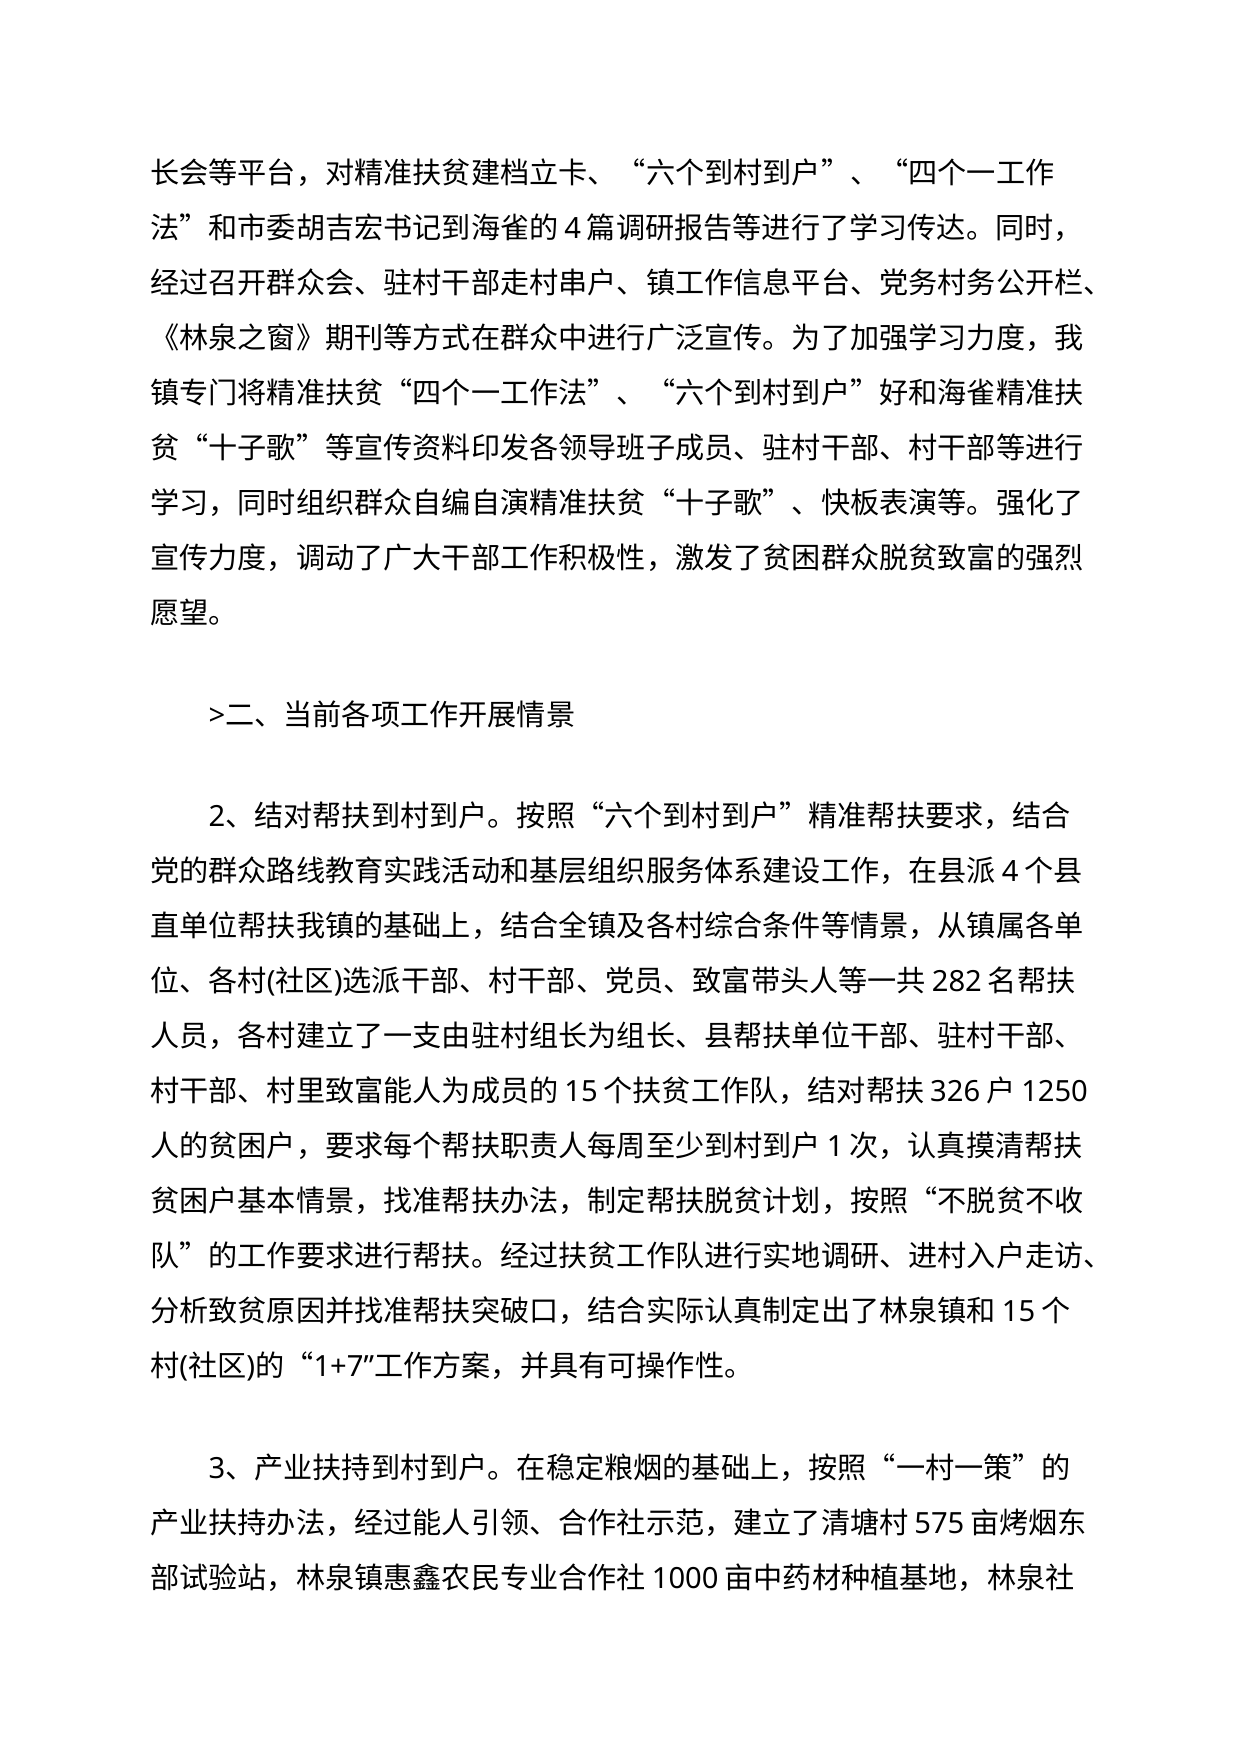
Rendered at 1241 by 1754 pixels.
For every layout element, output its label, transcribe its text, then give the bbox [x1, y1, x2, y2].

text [150, 150, 1090, 632]
text 2、结对帮扶到村到户。按照“六个到村到户”精准帮扶要求，结合党的群众路线教育实践活动和基层组织服务体系建设工作，在县派4个县直单位帮扶我镇的基础上，结合全镇及各村综合条件等情景，从镇属各单位、各村(社区)选派干部、村干部、党员、致富带头人等一共282名帮扶人员，各村建立了一支由驻村组长为组长、县帮扶单位干部、驻村干部、村干部、村里致富能人为成员的15个扶贫工作队，结对帮扶326户1250人的贫困户，要求每个帮扶职责人每周至少到村到户1次，认真摸清帮扶贫困户基本情景，找准帮扶办法，制定帮扶脱贫计划，按照“不脱贫不收队”的工作要求进行帮扶。经过扶贫工作队进行实地调研、进村入户走访、分析致贫原因并找准帮扶突破口，结合实际认真制定出了林泉镇和15个村(社区)的“1+7”工作方案，并具有可操作性。 [150, 793, 1090, 1385]
text >二、当前各项工作开展情景 [150, 691, 1090, 733]
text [150, 1444, 1090, 1597]
